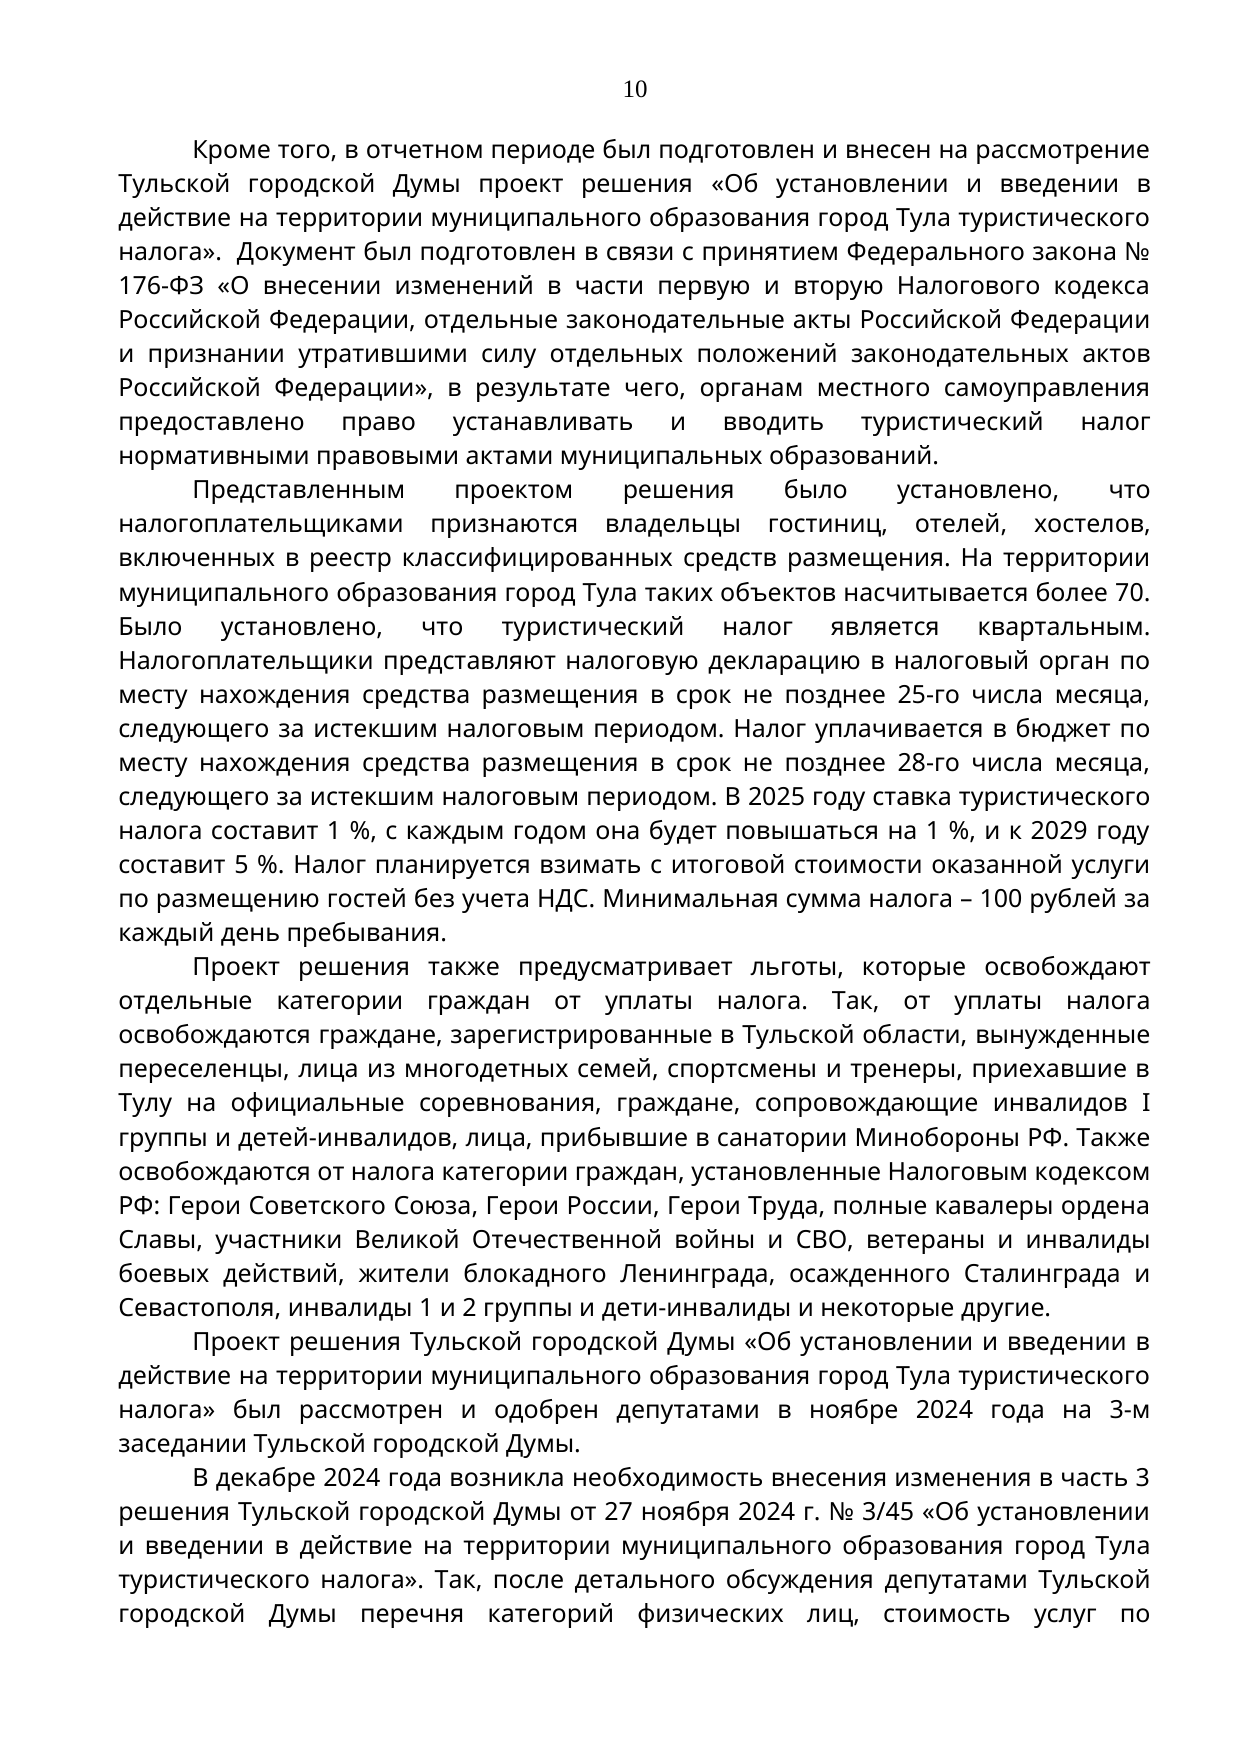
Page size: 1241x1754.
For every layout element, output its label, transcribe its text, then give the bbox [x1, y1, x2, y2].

text Представленным проектом решения было установлено, что налогоплательщиками признаются владельцы гостиниц, отелей, хостелов, включенных в реестр классифицированных средств размещения. На территории муниципального образования город Тула таких объектов насчитывается более 70. Было установлено, что туристический налог является квартальным. Налогоплательщики представляют налоговую декларацию в налоговый орган по месту нахождения средства размещения в срок не позднее 25-го числа месяца, следующего за истекшим налоговым периодом. Налог уплачивается в бюджет по месту нахождения средства размещения в срок не позднее 28-го числа месяца, следующего за истекшим налоговым периодом. В 2025 году ставка туристического налога составит 1 %, с каждым годом она будет повышаться на 1 %, и к 2029 году составит 5 %. Налог планируется взимать с итоговой стоимости оказанной услуги по размещению гостей без учета НДС. Минимальная сумма налога – 100 рублей за каждый день пребывания. [118, 472, 1152, 949]
text Проект решения Тульской городской Думы «Об установлении и введении в действие на территории муниципального образования город Тула туристического налога» был рассмотрен и одобрен депутатами в ноябре 2024 года на 3-м заседании Тульской городской Думы. [118, 1323, 1152, 1460]
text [118, 1460, 1152, 1630]
text Проект решения также предусматривает льготы, которые освобождают отдельные категории граждан от уплаты налога. Так, от уплаты налога освобождаются граждане, зарегистрированные в Тульской области, вынужденные переселенцы, лица из многодетных семей, спортсмены и тренеры, приехавшие в Тулу на официальные соревнования, граждане, сопровождающие инвалидов I группы и детей-инвалидов, лица, прибывшие в санатории Минобороны РФ. Также освобождаются от налога категории граждан, установленные Налоговым кодексом РФ: Герои Советского Союза, Герои России, Герои Труда, полные кавалеры ордена Славы, участники Великой Отечественной войны и СВО, ветераны и инвалиды боевых действий, жители блокадного Ленинграда, осажденного Сталинграда и Севастополя, инвалиды 1 и 2 группы и дети-инвалиды и некоторые другие. [118, 949, 1152, 1323]
text Кроме того, в отчетном периоде был подготовлен и внесен на рассмотрение Тульской городской Думы проект решения «Об установлении и введении в действие на территории муниципального образования город Тула туристического налога». Документ был подготовлен в связи с принятием Федерального закона № 176-ФЗ «О внесении изменений в части первую и вторую Налогового кодекса Российской Федерации, отдельные законодательные акты Российской Федерации и признании утратившими силу отдельных положений законодательных актов Российской Федерации», в результате чего, органам местного самоуправления предоставлено право устанавливать и вводить туристический налог нормативными правовыми актами муниципальных образований. [118, 131, 1152, 472]
